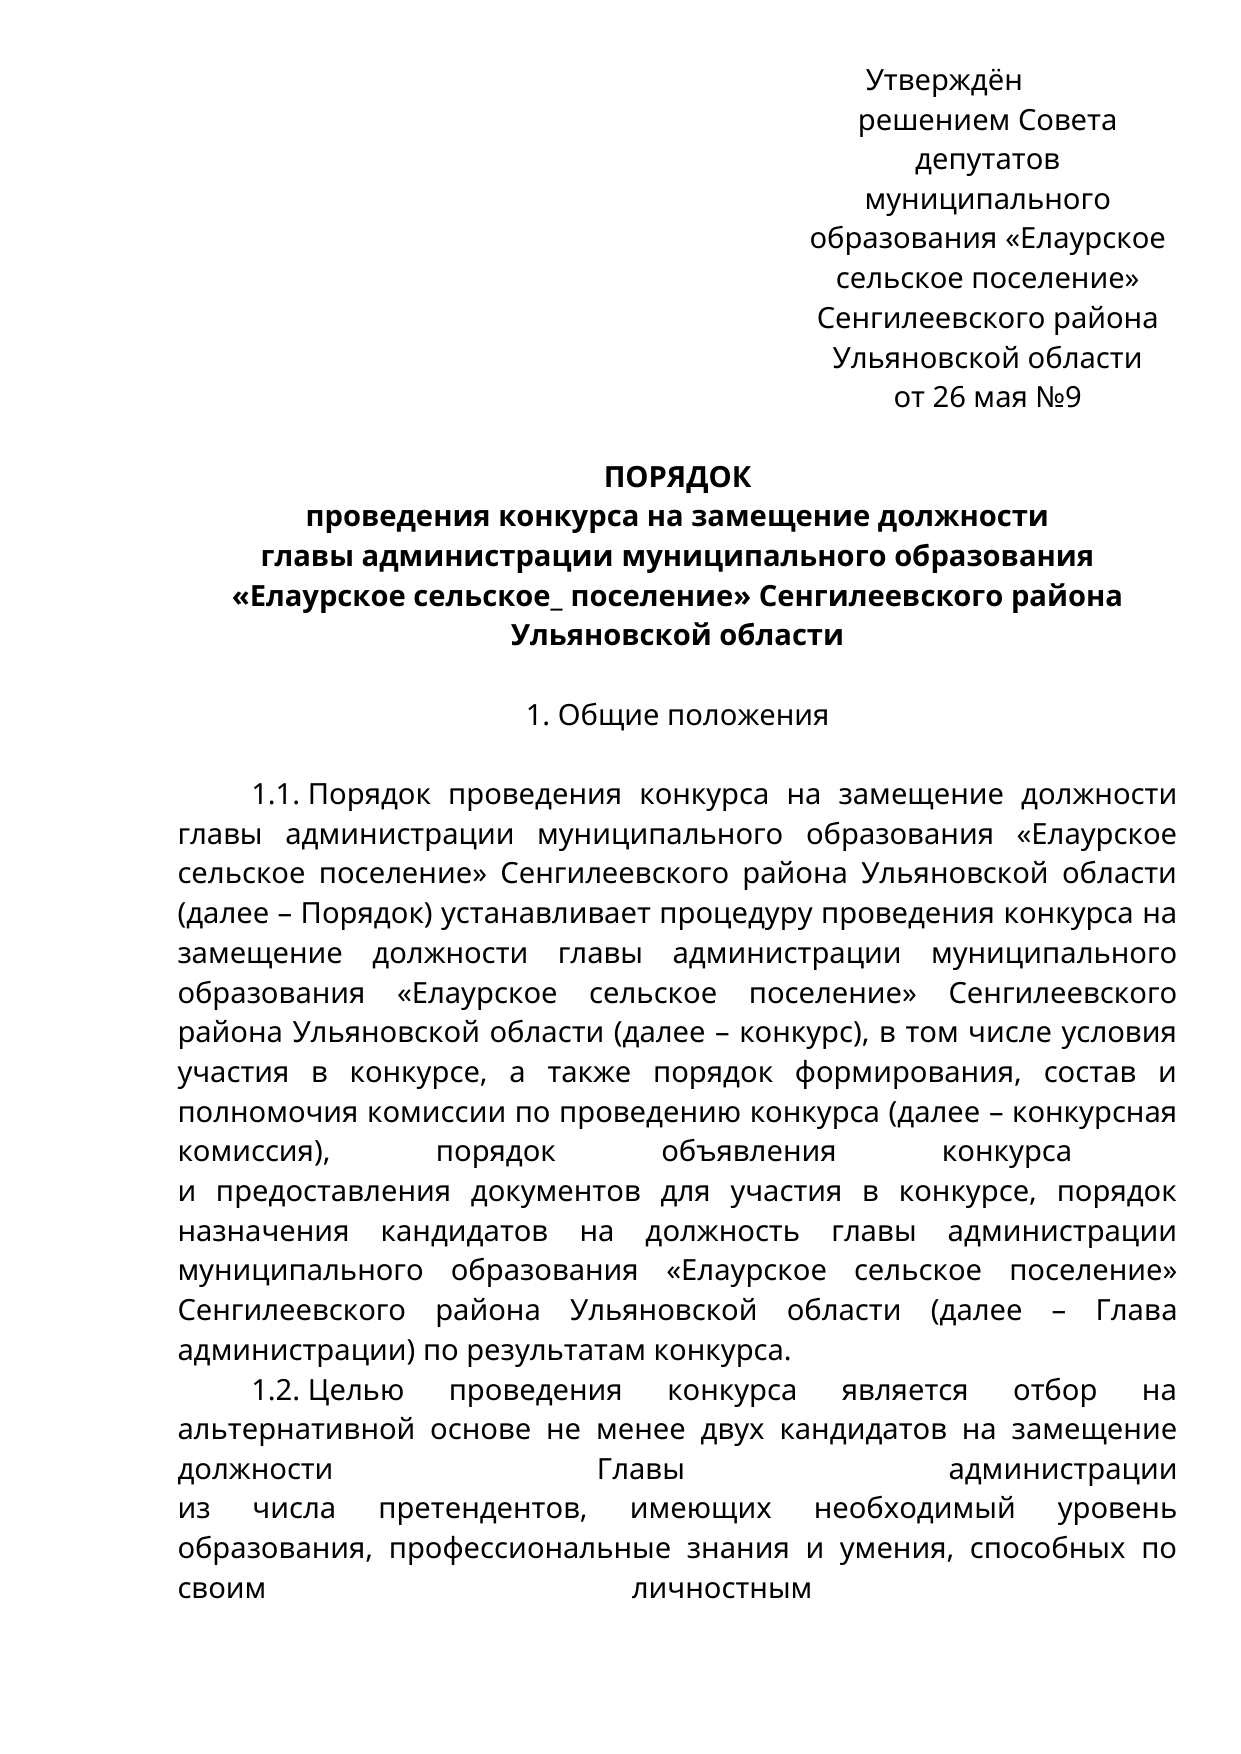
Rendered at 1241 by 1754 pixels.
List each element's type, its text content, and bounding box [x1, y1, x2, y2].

text 1. Общие положения [177, 694, 1178, 734]
text 1.1. Порядок проведения конкурса на замещение должности главы администрации муниципального образования «Елаурское сельское поселение» Сенгилеевского района Ульяновской области (далее – Порядок) устанавливает процедуру проведения конкурса на замещение должности главы администрации муниципального образования «Елаурское сельское поселение» Сенгилеевского района Ульяновской области (далее – конкурс), в том числе условия участия в конкурсе, а также порядок формирования, состав и полномочия комиссии по проведению конкурса (далее – конкурсная комиссия), порядок объявления конкурса и предоставления документов для участия в конкурсе, порядок назначения кандидатов на должность главы администрации муниципального образования «Елаурское сельское поселение» Сенгилеевского района Ульяновской области (далее – Глава администрации) по результатам конкурса. [177, 773, 1178, 1369]
title главы администрации муниципального образования «Елаурское сельское_ поселение» Сенгилеевского района Ульяновской области [177, 535, 1178, 654]
title ПОРЯДОК [177, 456, 1178, 496]
title проведения конкурса на замещение должности [177, 496, 1178, 535]
text Утверждён [797, 59, 1178, 99]
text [177, 1369, 1178, 1607]
text от 26 мая №9 [797, 377, 1178, 416]
text решением Совета депутатов муниципального образования «Елаурское сельское поселение» Сенгилеевского района Ульяновской области [797, 99, 1178, 377]
